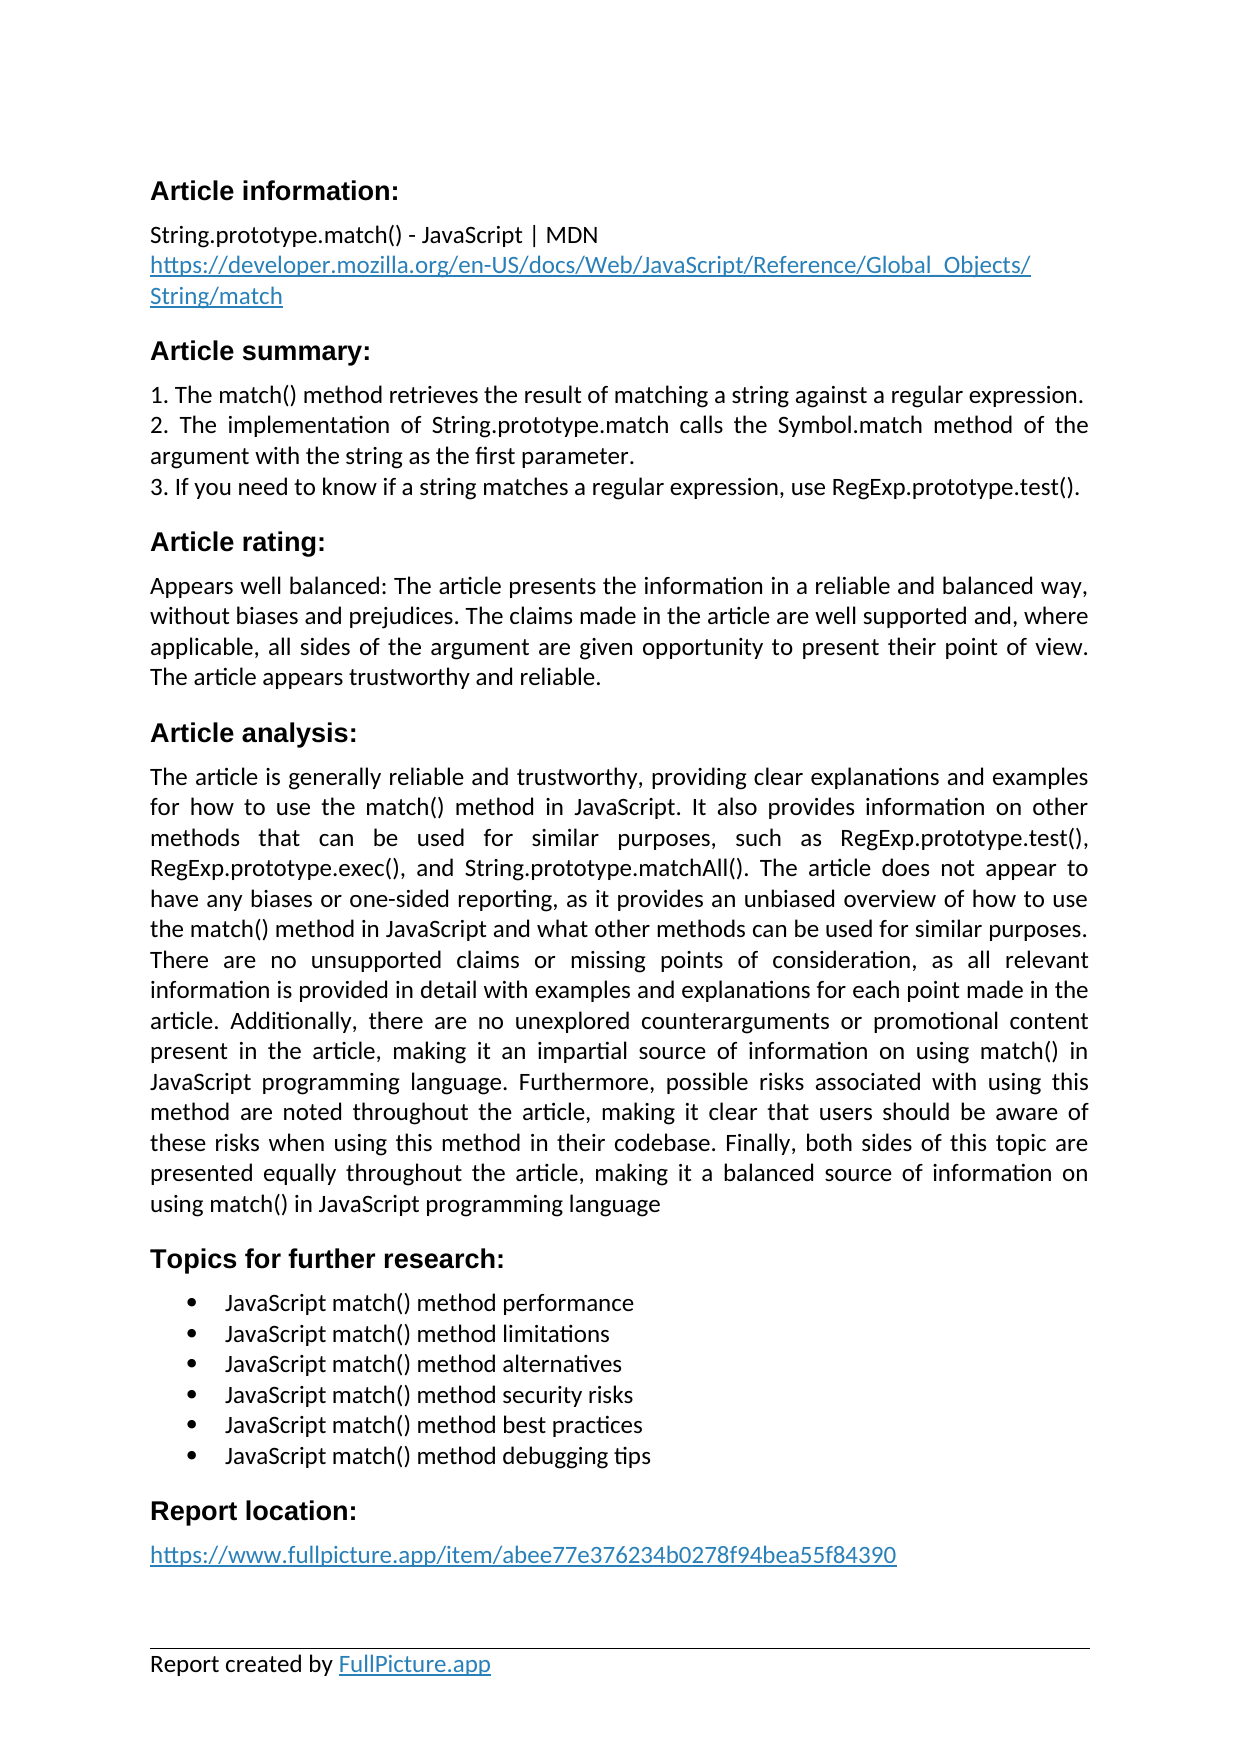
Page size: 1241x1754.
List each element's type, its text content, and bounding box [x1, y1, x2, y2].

subtitle Article information: [150, 175, 1090, 206]
list JavaScript match() method alternatives [187, 1348, 1090, 1379]
text 2. The implementation of String.prototype.match calls the Symbol.match method of the argument with the string as the first parameter. [150, 409, 1090, 471]
list JavaScript match() method security risks [187, 1379, 1090, 1409]
text 3. If you need to know if a string matches a regular expression, use RegExp.prototype.test(). [150, 471, 1090, 501]
list JavaScript match() method performance [187, 1287, 1090, 1318]
text The article is generally reliable and trustworthy, providing clear explanations and examples for how to use the match() method in JavaScript. It also provides information on other methods that can be used for similar purposes, such as RegExp.prototype.test(), RegExp.prototype.exec(), and String.prototype.matchAll(). The article does not appear to have any biases or one-sided reporting, as it provides an unbiased overview of how to use the match() method in JavaScript and what other methods can be used for similar purposes. There are no unsupported claims or missing points of consideration, as all relevant information is provided in detail with examples and explanations for each point made in the article. Additionally, there are no unexplored counterarguments or promotional content present in the article, making it an impartial source of information on using match() in JavaScript programming language. Furthermore, possible risks associated with using this method are noted throughout the article, making it clear that users should be aware of these risks when using this method in their codebase. Finally, both sides of this topic are presented equally throughout the article, making it a balanced source of information on using match() in JavaScript programming language [150, 761, 1090, 1218]
text String.prototype.match() - JavaScript | MDNhttps://developer.mozilla.org/en-US/docs/Web/JavaScript/Reference/Global_Objects/String/match [150, 219, 1090, 310]
subtitle Topics for further research: [150, 1243, 1090, 1275]
subtitle Article rating: [150, 526, 1090, 557]
text Appears well balanced: The article presents the information in a reliable and balanced way, without biases and prejudices. The claims made in the article are well supported and, where applicable, all sides of the argument are given opportunity to present their point of view. The article appears trustworthy and reliable. [150, 570, 1090, 692]
list JavaScript match() method best practices [187, 1409, 1090, 1440]
text https://www.fullpicture.app/item/abee77e376234b0278f94bea55f84390 [150, 1539, 1090, 1570]
text 1. The match() method retrieves the result of matching a string against a regular expression. [150, 379, 1090, 409]
subtitle Article summary: [150, 335, 1090, 367]
subtitle Article analysis: [150, 717, 1090, 748]
list JavaScript match() method debugging tips [187, 1440, 1090, 1470]
list JavaScript match() method limitations [187, 1318, 1090, 1348]
subtitle Report location: [150, 1495, 1090, 1527]
